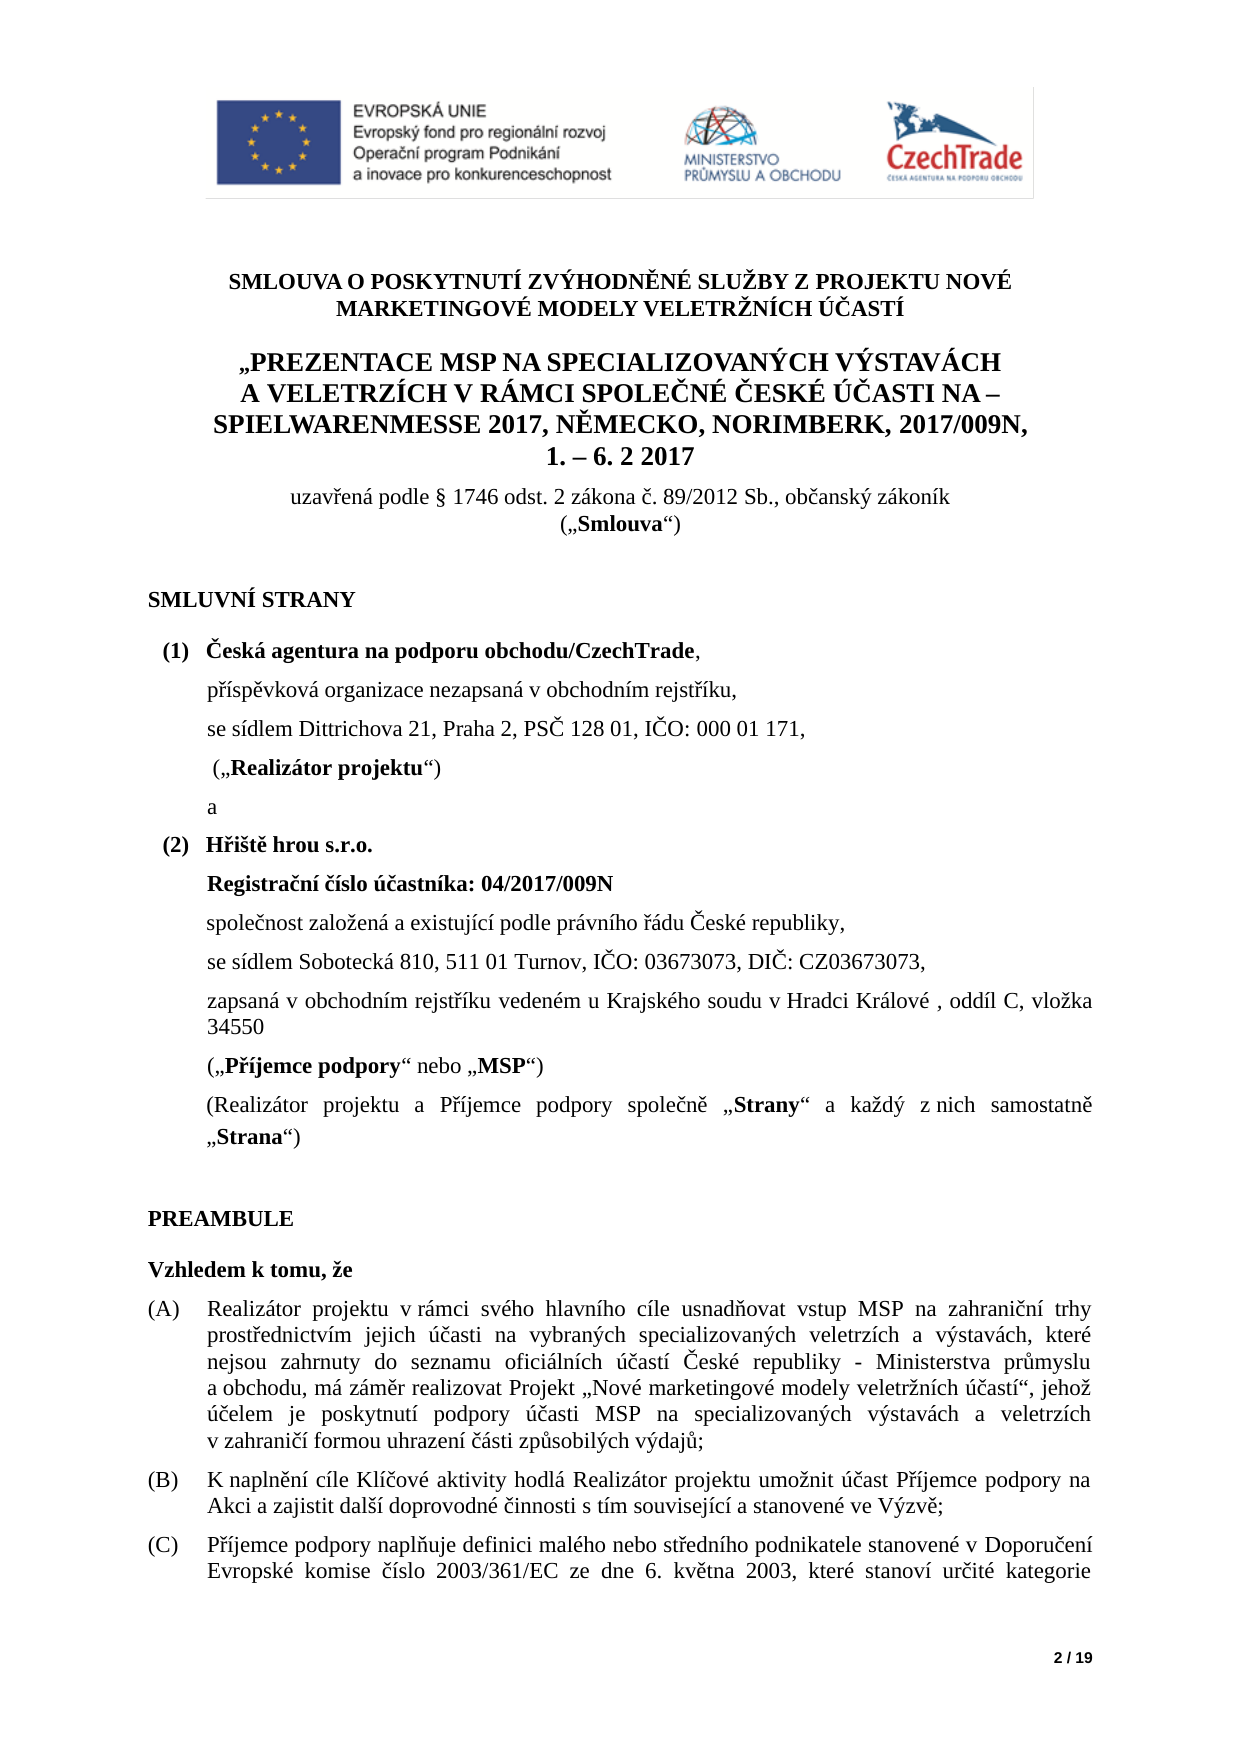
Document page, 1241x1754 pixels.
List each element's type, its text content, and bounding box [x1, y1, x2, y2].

text (Realizátor projektu a Příjemce podpory společně „Strany“ a každý z nich samostatně „Strana“) [206, 1091, 1092, 1149]
text Registrační číslo účastníka: 04/2017/009N [148, 870, 1092, 897]
text Vzhledem k tomu, že [148, 1256, 1092, 1282]
text („Příjemce podpory“ nebo „MSP“) [207, 1052, 1092, 1078]
picture [205, 87, 1035, 200]
text Preambule [148, 1205, 1092, 1231]
title SMLOUVA O poskytnutí zvýhodněné služby z projektu Nové marketingové modely veletržních účastí [148, 268, 1092, 321]
text uzavřená podle § 1746 odst. 2 zákona č. 89/2012 Sb., občanský zákoník („Smlouva“) [148, 483, 1092, 536]
text se sídlem Dittrichova 21, Praha 2, PSČ 128 01, IČO: 000 01 171, [207, 715, 1092, 741]
text („Realizátor projektu“) [207, 754, 1092, 780]
text společnost založená a existující podle právního řádu České republiky, [206, 909, 1092, 936]
text a [207, 793, 1092, 819]
text příspěvková organizace nezapsaná v obchodním rejstříku, [207, 676, 1092, 702]
text Realizátor projektu v rámci svého hlavního cíle usnadňovat vstup MSP na zahraniční trhy prostřednictvím jejich účasti na vybraných specializovaných veletrzích a výstavách, které nejsou zahrnuty do seznamu oficiálních účastí České republiky - Ministerstva průmyslu a obchodu, má záměr realizovat Projekt „Nové marketingové modely veletržních účastí“, jehož účelem je poskytnutí podpory účasti MSP na specializovaných výstavách a veletrzích v zahraničí formou uhrazení části způsobilých výdajů; [148, 1295, 1092, 1453]
text K naplnění cíle Klíčové aktivity hodlá Realizátor projektu umožnit účast Příjemce podpory na Akci a zajistit další doprovodné činnosti s tím související a stanovené ve Výzvě; [148, 1466, 1092, 1518]
text se sídlem Sobotecká 810, 511 01 Turnov, IČO: 03673073, DIČ: CZ03673073, [207, 948, 1092, 974]
text Smluvní strany [148, 586, 1092, 612]
list Česká agentura na podporu obchodu/CzechTrade, [162, 637, 1092, 664]
list Hřiště hrou s.r.o. [162, 832, 1092, 858]
text zapsaná v obchodním rejstříku vedeném u Krajského soudu v Hradci Králové , oddíl C, vložka 34550 [207, 987, 1092, 1040]
title „Prezentace MSP na specializovaných výstavách a veletrzích v rámci společné české účasti na – Spielwarenmesse 2017, Německo, Norimberk, 2017/009N, 1. – 6. 2 2017 [148, 346, 1092, 471]
